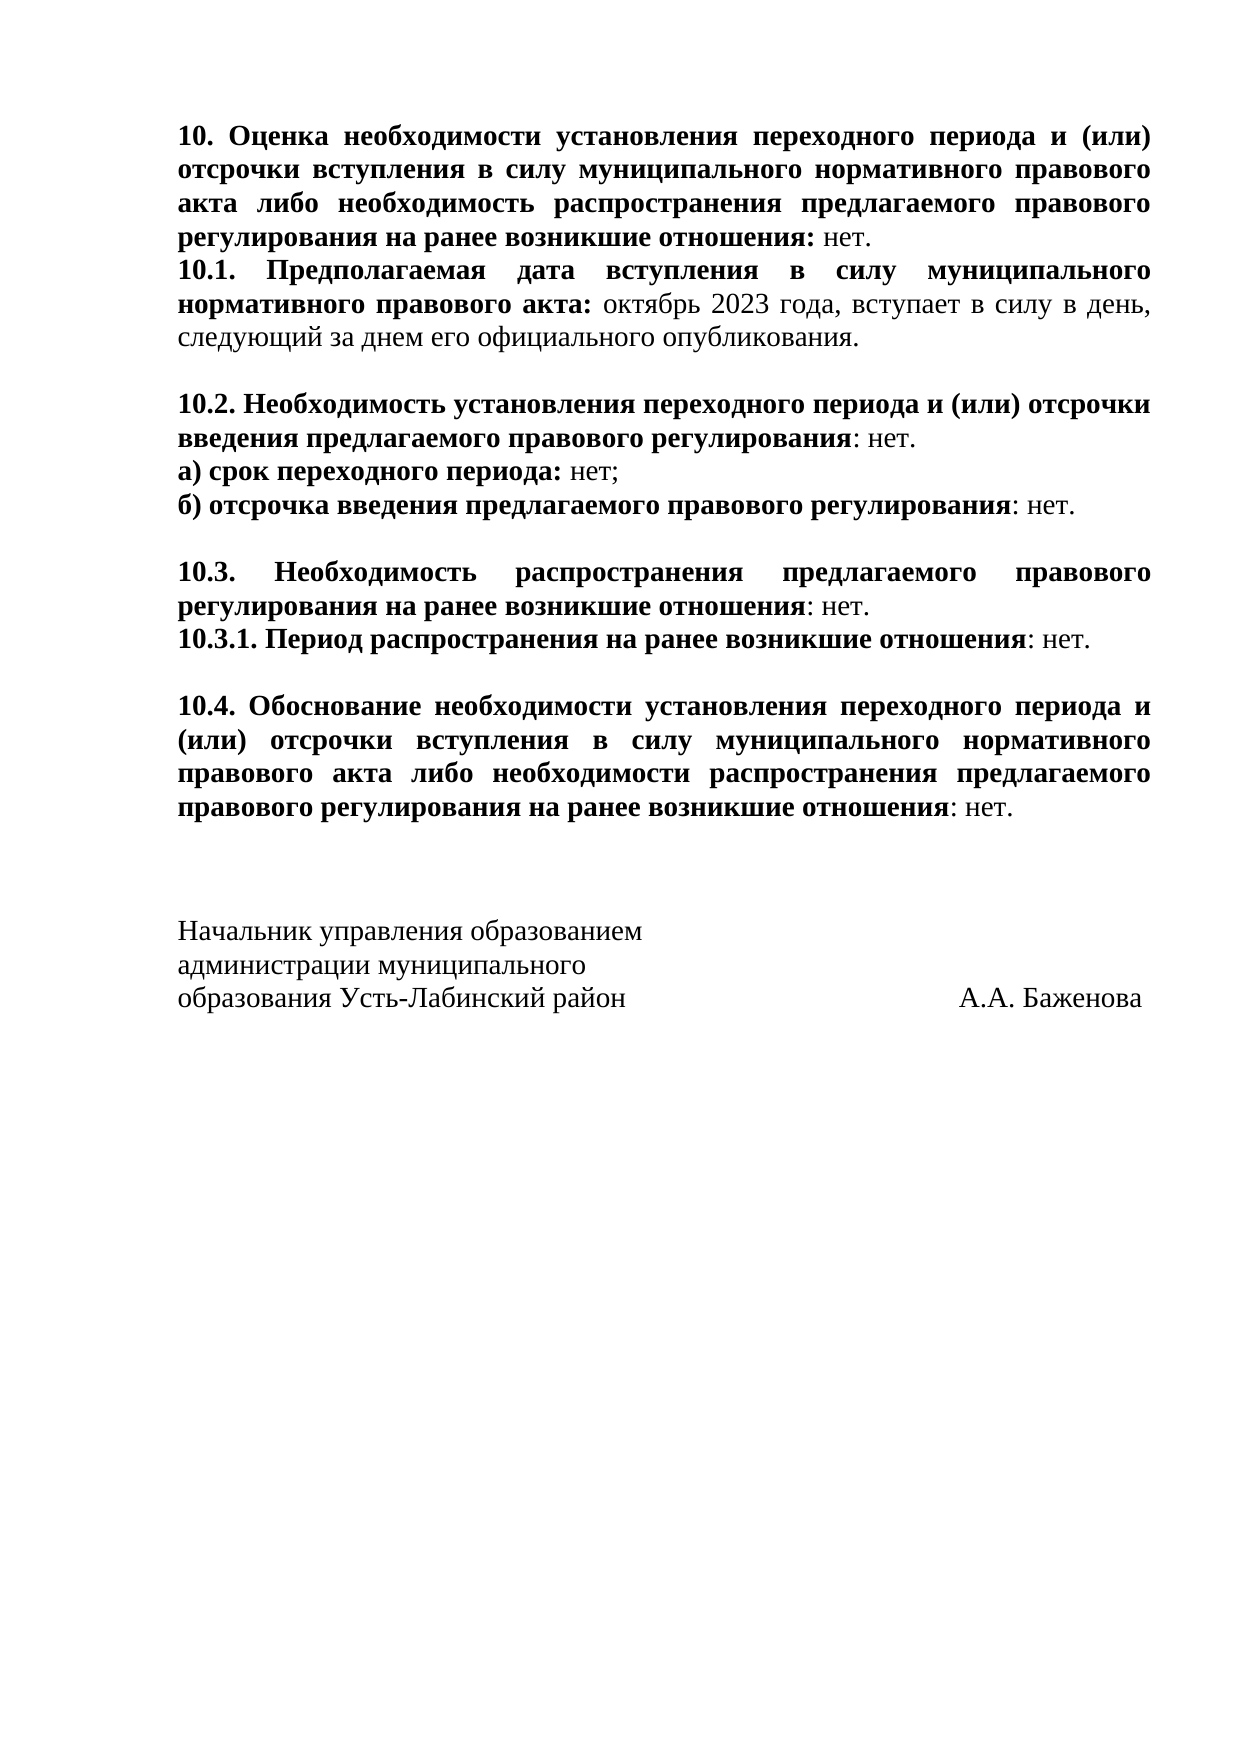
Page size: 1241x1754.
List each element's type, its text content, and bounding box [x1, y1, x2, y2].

text образования Усть-Лабинский район А.А. Баженова [177, 981, 1152, 1014]
text администрации муниципального [177, 947, 1152, 981]
text 10.1. Предполагаемая дата вступления в силу муниципального нормативного правового акта: октябрь 2023 года, вступает в силу в день, следующий за днем его официального опубликования. [177, 252, 1152, 353]
text Начальник управления образованием [177, 913, 1152, 947]
text 10.3. Необходимость распространения предлагаемого правового регулирования на ранее возникшие отношения: нет. [177, 554, 1152, 621]
text а) срок переходного периода: нет; [177, 453, 1152, 487]
text 10. Оценка необходимости установления переходного периода и (или) отсрочки вступления в силу муниципального нормативного правового акта либо необходимость распространения предлагаемого правового регулирования на ранее возникшие отношения: нет. [177, 118, 1152, 252]
text 10.2. Необходимость установления переходного периода и (или) отсрочки введения предлагаемого правового регулирования: нет. [177, 386, 1152, 453]
text б) отсрочка введения предлагаемого правового регулирования: нет. [177, 487, 1152, 521]
text 10.3.1. Период распространения на ранее возникшие отношения: нет. [177, 621, 1152, 655]
text 10.4. Обоснование необходимости установления переходного периода и (или) отсрочки вступления в силу муниципального нормативного правового акта либо необходимости распространения предлагаемого правового регулирования на ранее возникшие отношения: нет. [177, 688, 1152, 822]
